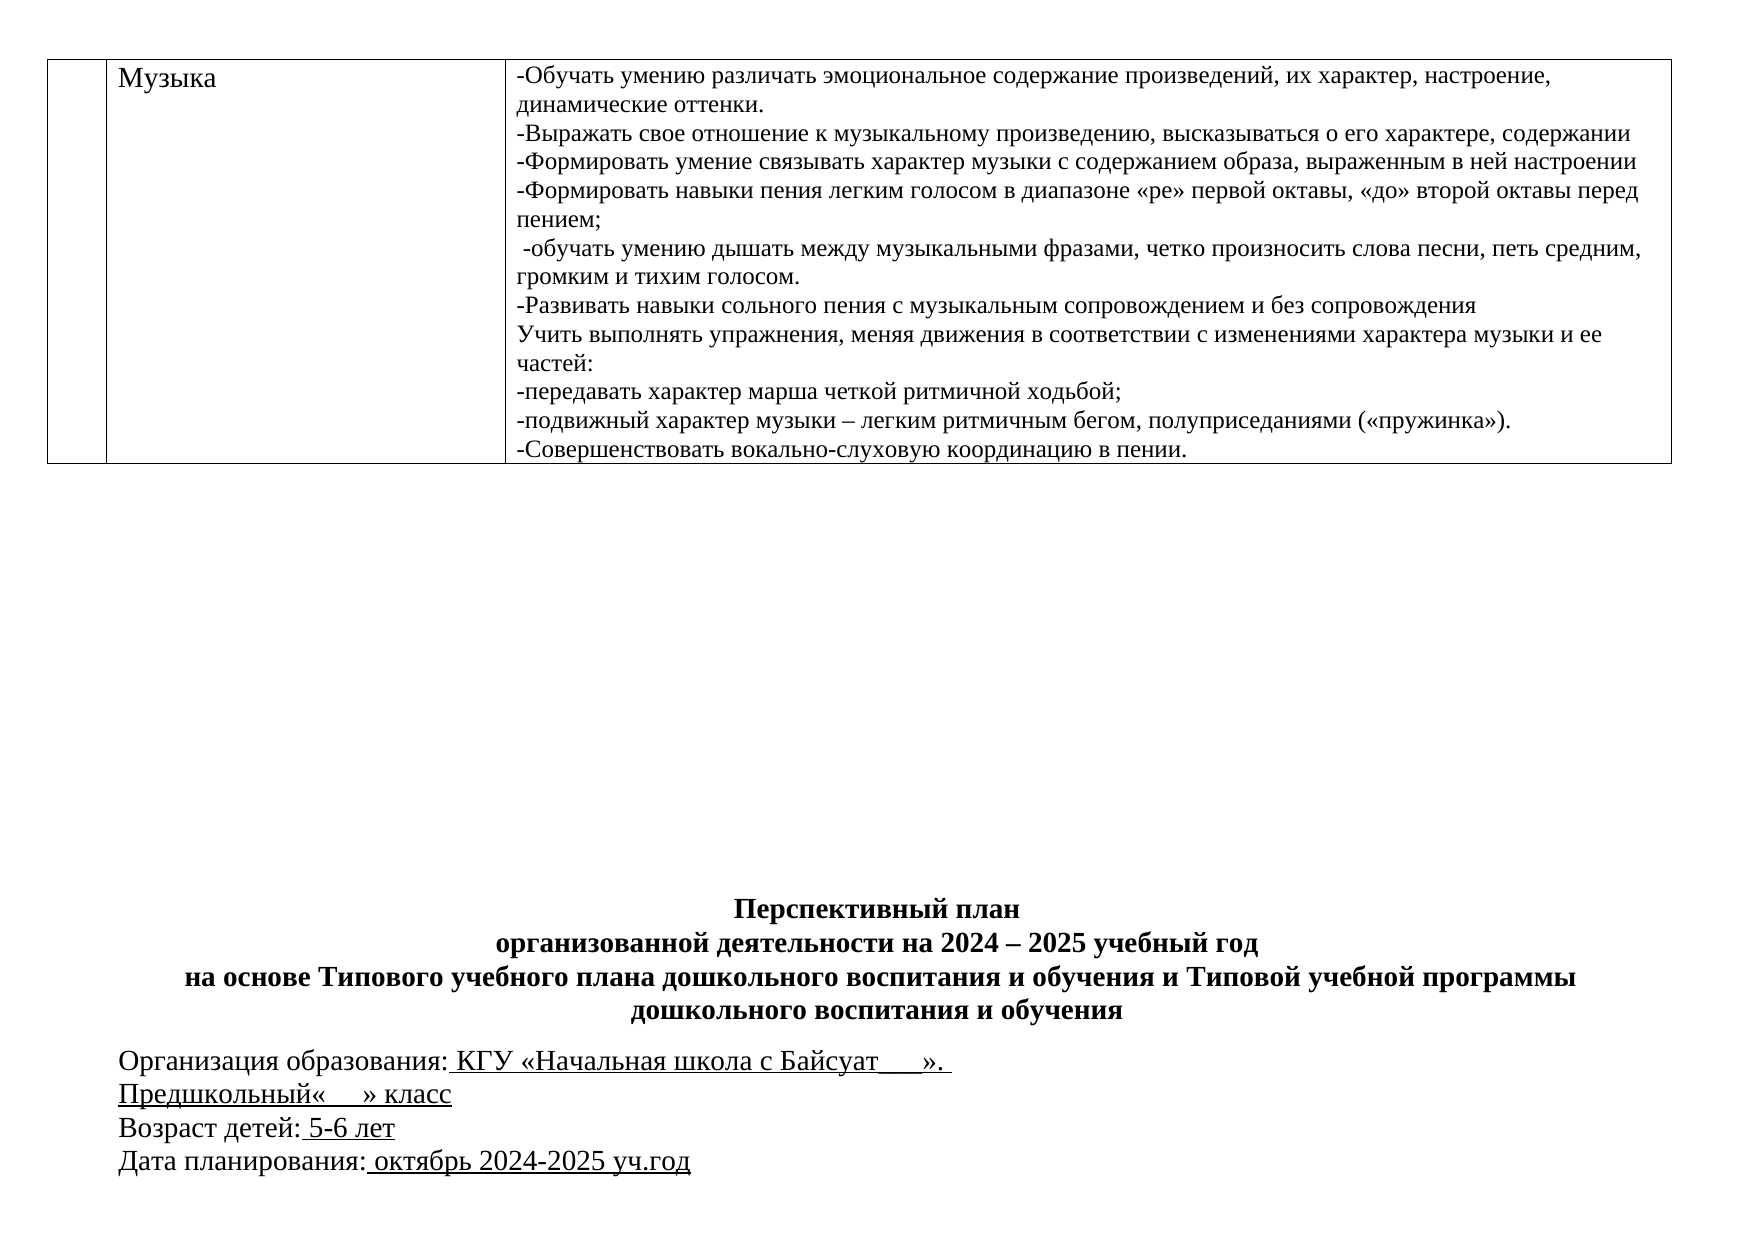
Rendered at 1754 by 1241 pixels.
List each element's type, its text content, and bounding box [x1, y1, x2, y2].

table_cell -Обучать умению различать эмоциональное содержание произведений, их характер, настроение, динамические оттенки. -Выражать свое отношение к музыкальному произведению, высказываться о его характере, содержании -Формировать умение связывать характер музыки с содержанием образа, выраженным в ней настроении -Формировать навыки пения легким голосом в диапазоне «ре» первой октавы, «до» второй октавы перед пением; -обучать умению дышать между музыкальными фразами, четко произносить слова песни, петь средним, громким и тихим голосом. -Развивать навыки сольного пения с музыкальным сопровождением и без сопровождения Учить выполнять упражнения, меняя движения в соответствии с изменениями характера музыки и ее частей: -передавать характер марша четкой ритмичной ходьбой; -подвижный характер музыки – легким ритмичным бегом, полуприседаниями («пружинка»). -Совершенствовать вокально-слуховую координацию в пении. [506, 60, 1671, 463]
text организованной деятельности на 2024 – 2025 учебный год [118, 925, 1636, 959]
text Предшкольный« » класс [118, 1076, 1636, 1110]
text Дата планирования: октябрь 2024-2025 уч.год [118, 1143, 1636, 1177]
text на основе Типового учебного плана дошкольного воспитания и обучения и Типовой учебной программы дошкольного воспитания и обучения [118, 959, 1636, 1026]
text Возраст детей: 5-6 лет [118, 1110, 1636, 1143]
text Перспективный план [118, 892, 1636, 925]
text Организация образования: КГУ «Начальная школа с Байсуат___». [118, 1043, 1636, 1076]
table_cell Музыка [107, 60, 505, 463]
